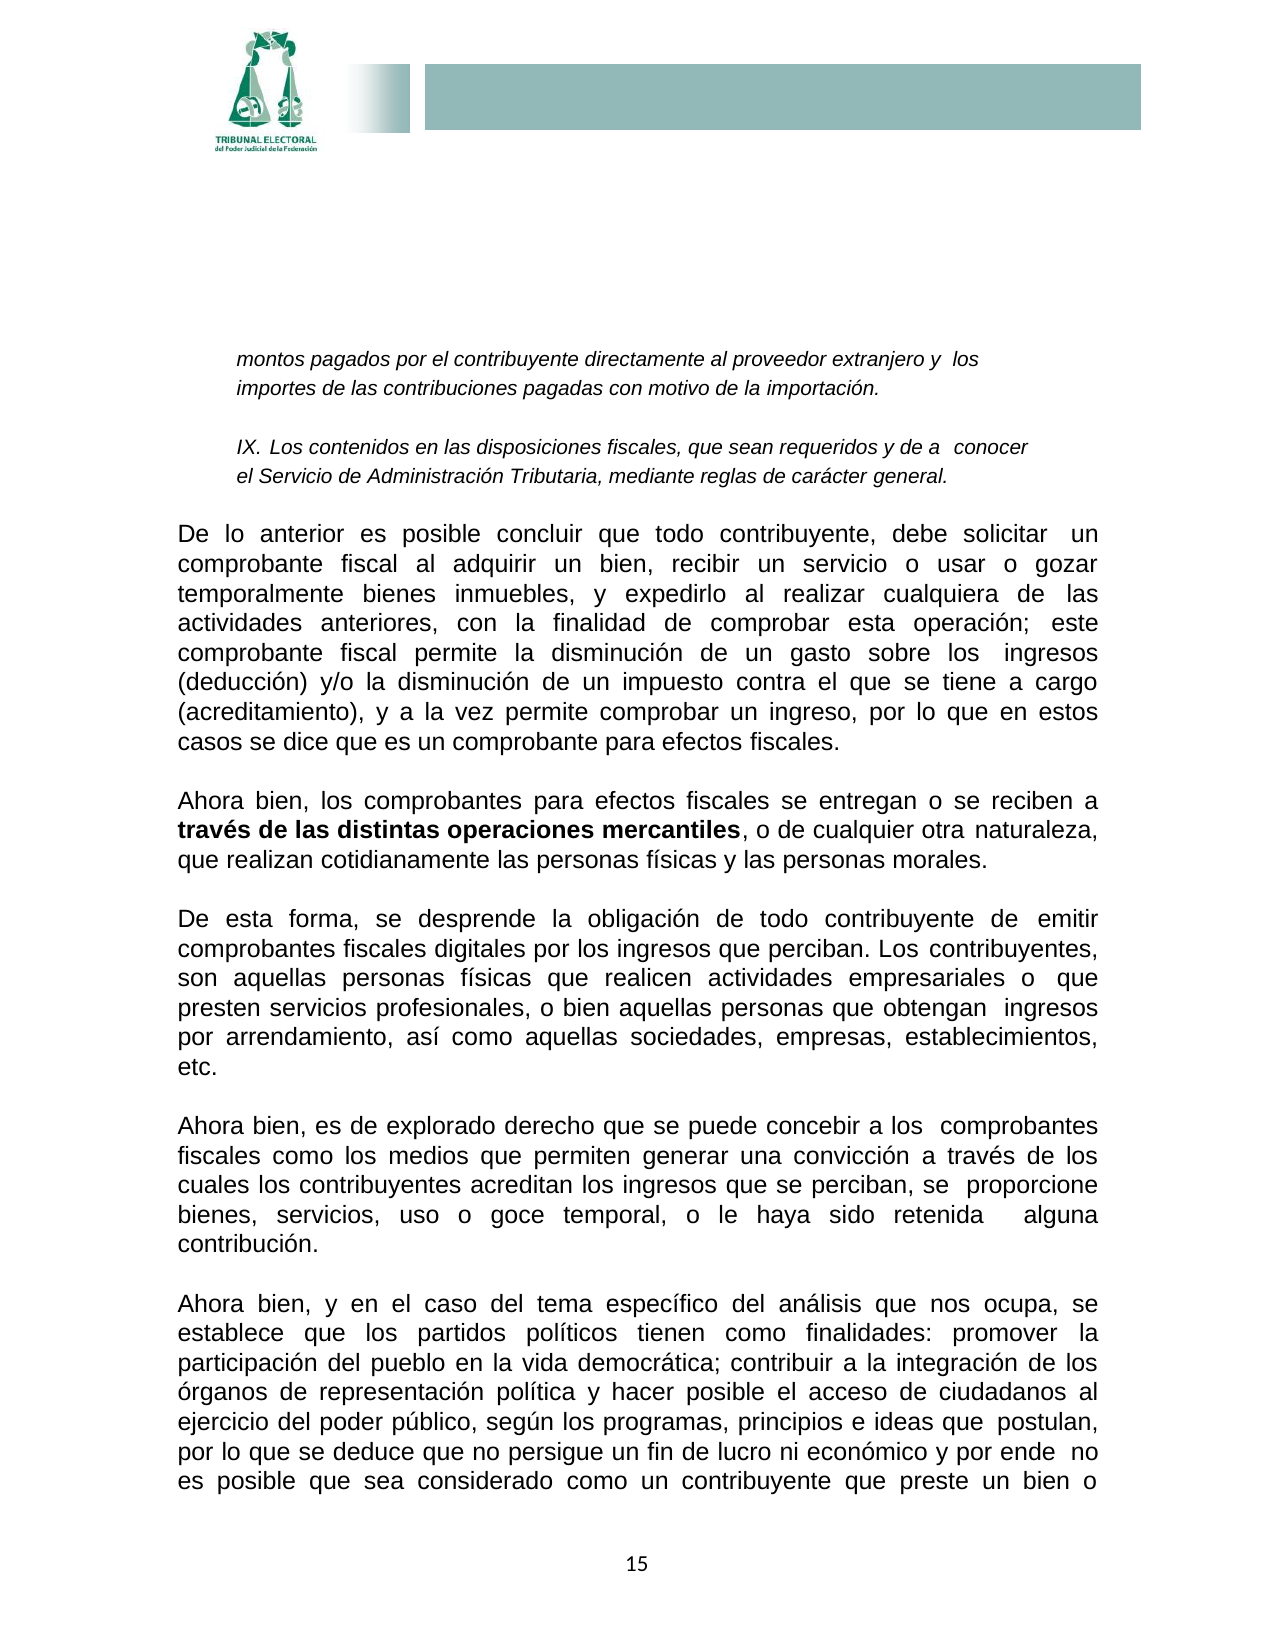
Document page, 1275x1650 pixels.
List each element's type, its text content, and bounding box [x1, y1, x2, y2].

text De esta forma, se desprende la obligación de todo contribuyente de emitir comprobantes fiscales digitales por los ingresos que perciban. Los contribuyentes, son aquellas personas físicas que realicen actividades empresariales o que presten servicios profesionales, o bien aquellas personas que obtengan ingresos por arrendamiento, así como aquellas sociedades, empresas, establecimientos, etc. [177, 904, 1098, 1081]
text Ahora bien, es de explorado derecho que se puede concebir a los comprobantes fiscales como los medios que permiten generar una convicción a través de los cuales los contribuyentes acreditan los ingresos que se perciban, se proporcione bienes, servicios, uso o goce temporal, o le haya sido retenida alguna contribución. [177, 1111, 1098, 1258]
text De lo anterior es posible concluir que todo contribuyente, debe solicitar un comprobante fiscal al adquirir un bien, recibir un servicio o usar o gozar temporalmente bienes inmuebles, y expedirlo al realizar cualquiera de las actividades anteriores, con la finalidad de comprobar esta operación; este comprobante fiscal permite la disminución de un gasto sobre los ingresos (deducción) y/o la disminución de un impuesto contra el que se tiene a cargo (acreditamiento), y a la vez permite comprobar un ingreso, por lo que en estos casos se dice que es un comprobante para efectos fiscales. [177, 519, 1098, 755]
list Los contenidos en las disposiciones fiscales, que sean requeridos y de a conocer el Servicio de Administración Tributaria, mediante reglas de carácter general. [236, 435, 1039, 488]
text Ahora bien, los comprobantes para efectos fiscales se entregan o se reciben a través de las distintas operaciones mercantiles, o de cualquier otra naturaleza, que realizan cotidianamente las personas físicas y las personas morales. [177, 786, 1098, 873]
text Ahora bien, y en el caso del tema específico del análisis que nos ocupa, se establece que los partidos políticos tienen como finalidades: promover la participación del pueblo en la vida democrática; contribuir a la integración de los órganos de representación política y hacer posible el acceso de ciudadanos al ejercicio del poder público, según los programas, principios e ideas que postulan, por lo que se deduce que no persigue un fin de lucro ni económico y por ende no es posible que sea considerado como un contribuyente que preste un bien o [177, 1289, 1098, 1495]
picture [173, 28, 410, 152]
text montos pagados por el contribuyente directamente al proveedor extranjero y los importes de las contribuciones pagadas con motivo de la importación. [236, 347, 1039, 400]
